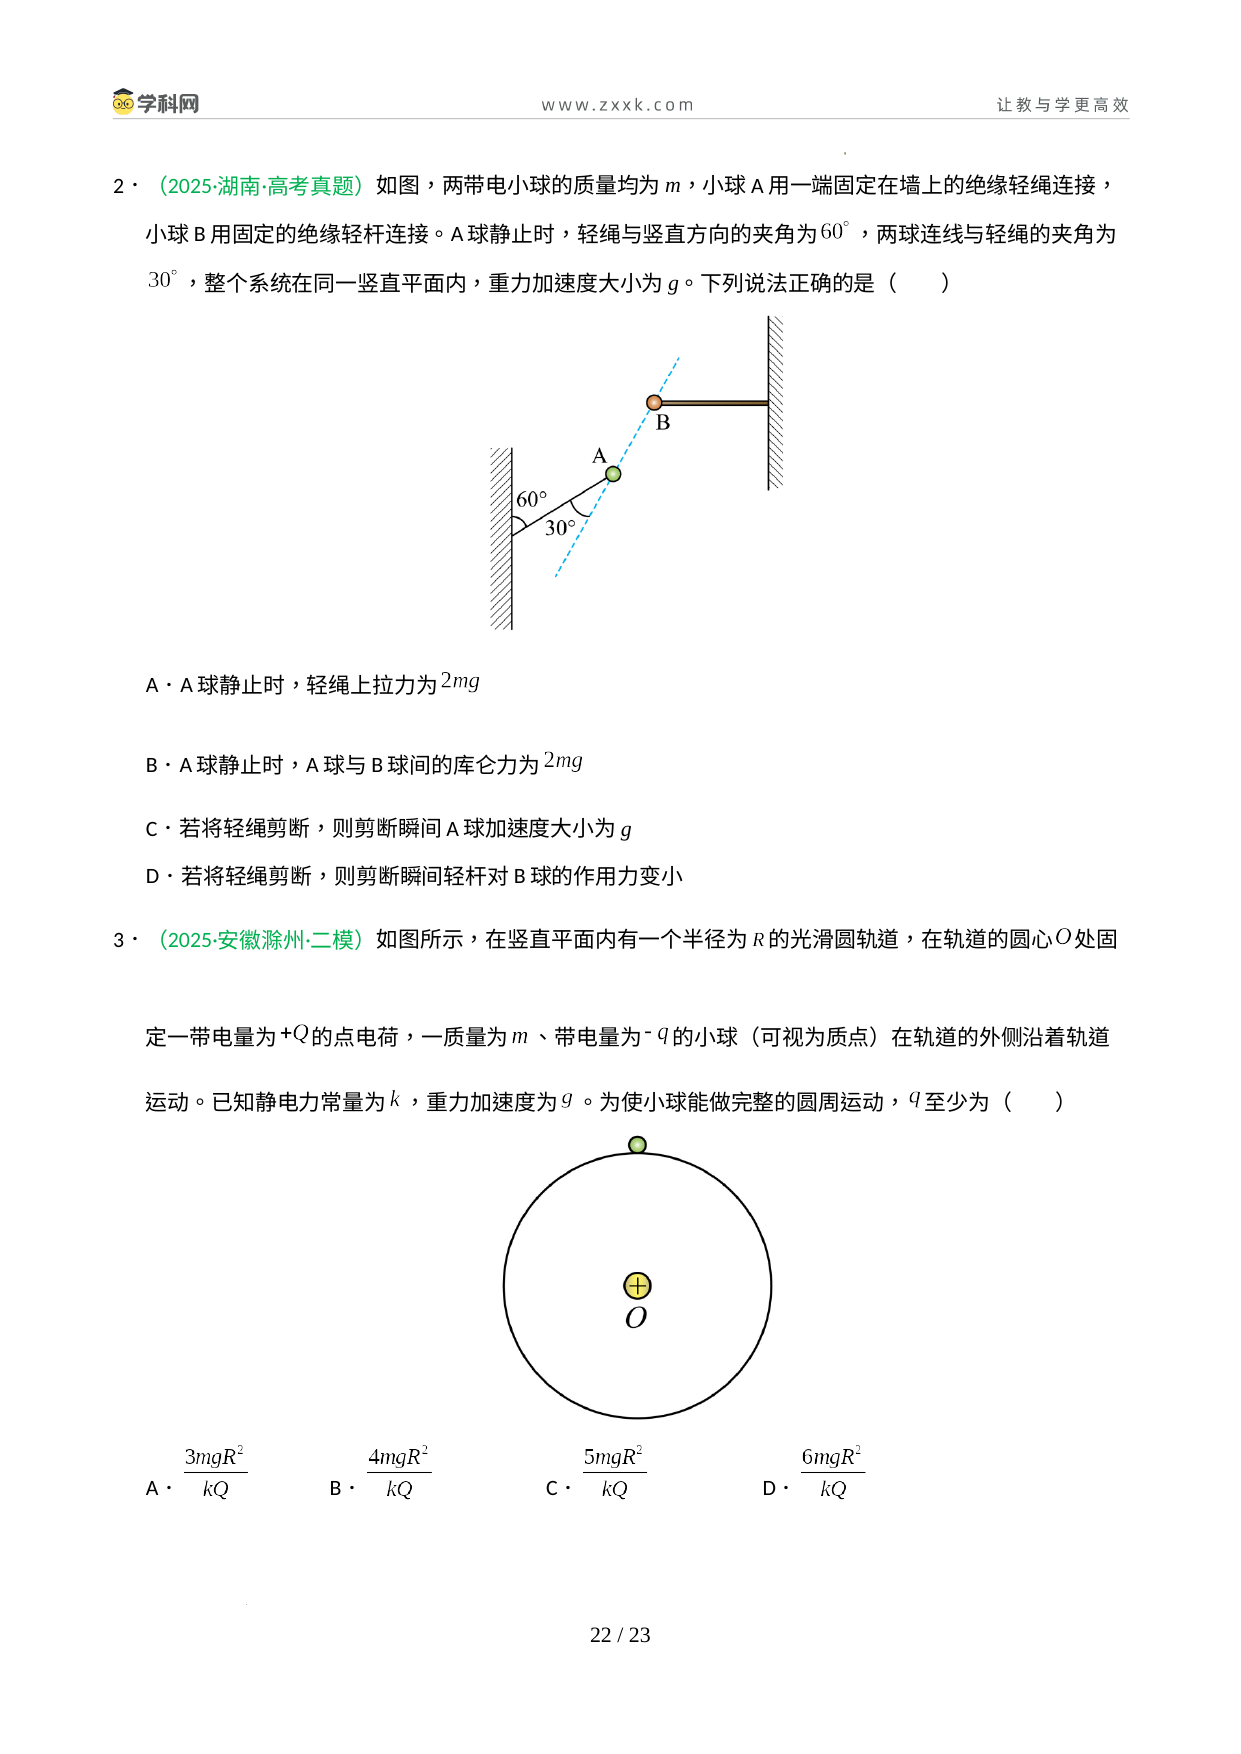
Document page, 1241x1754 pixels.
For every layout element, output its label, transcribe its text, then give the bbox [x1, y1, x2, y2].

picture [488, 313, 785, 632]
picture [499, 1132, 774, 1422]
picture [112, 88, 1132, 120]
text A．A球静止时，轻绳上拉力为 [146, 652, 1127, 717]
text 2．（2025·湖南·高考真题）如图，两带电小球的质量均为m，小球A用一端固定在墙上的绝缘轻绳连接，小球B用固定的绝缘轻杆连接。A球静止时，轻绳与竖直方向的夹角为，两球连线与轻绳的夹角为，整个系统在同一竖直平面内，重力加速度大小为g。下列说法正确的是（ ） [113, 169, 1127, 299]
text D．若将轻绳剪断，则剪断瞬间轻杆对B球的作用力变小 [146, 859, 1127, 892]
text A． B． C． D． [146, 1439, 1127, 1536]
text C．若将轻绳剪断，则剪断瞬间A球加速度大小为g [146, 812, 1127, 844]
text B．A球静止时，A球与B球间的库仑力为 [146, 732, 1127, 797]
text 3．（2025·安徽滁州·二模）如图所示，在竖直平面内有一个半径为的光滑圆轨道，在轨道的圆心处固定一带电量为的点电荷，一质量为、带电量为的小球（可视为质点）在轨道的外侧沿着轨道运动。已知静电力常量为，重力加速度为。为使小球能做完整的圆周运动，至少为（ ） [113, 907, 1127, 1118]
